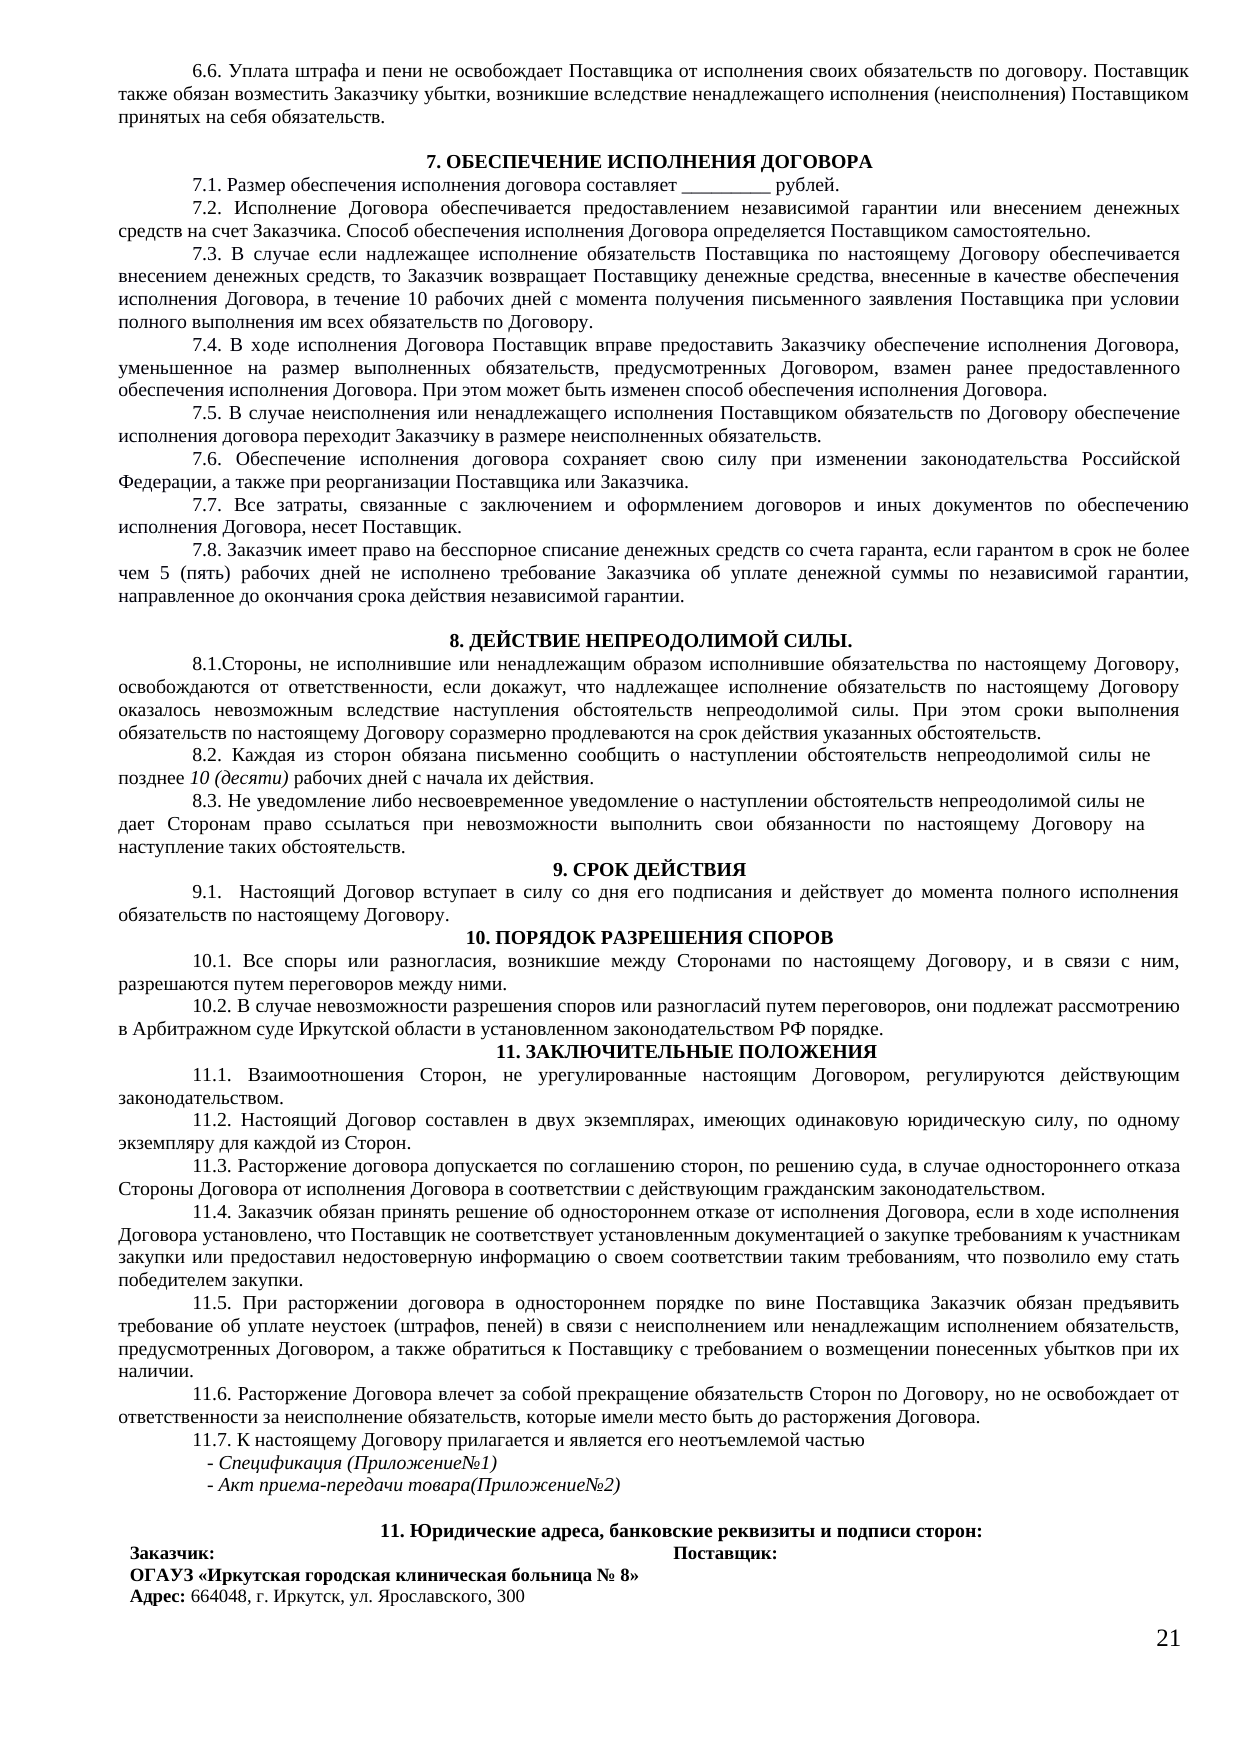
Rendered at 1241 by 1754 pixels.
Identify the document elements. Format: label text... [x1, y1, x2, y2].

text 11.2. Настоящий Договор составлен в двух экземплярах, имеющих одинаковую юридическую силу, по одному экземпляру для каждой из Сторон. [118, 1108, 1181, 1154]
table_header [662, 1542, 1193, 1607]
text 11.6. Расторжение Договора влечет за собой прекращение обязательств Сторон по Договору, но не освобождает от ответственности за неисполнение обязательств, которые имели место быть до расторжения Договора. [118, 1382, 1181, 1428]
text 8.3. Не уведомление либо несвоевременное уведомление о наступлении обстоятельств непреодолимой силы не дает Сторонам право ссылаться при невозможности выполнить свои обязанности по настоящему Договору на наступление таких обстоятельств. [118, 789, 1146, 857]
text 8. ДЕЙСТВИЕ НЕПРЕОДОЛИМОЙ СИЛЫ. [156, 629, 1146, 652]
text 9.1. Настоящий Договор вступает в силу со дня его подписания и действует до момента полного исполнения обязательств по настоящему Договору. [118, 880, 1181, 926]
text 7.2. Исполнение Договора обеспечивается предоставлением независимой гарантии или внесением денежных средств на счет Заказчика. Способ обеспечения исполнения Договора определяется Поставщиком самостоятельно. [118, 196, 1181, 242]
text 10. ПОРЯДОК РАЗРЕШЕНИЯ СПОРОВ [118, 926, 1181, 949]
text 7.5. В случае неисполнения или ненадлежащего исполнения Поставщиком обязательств по Договору обеспечение исполнения договора переходит Заказчику в размере неисполненных обязательств. [118, 401, 1181, 447]
text 8.2. Каждая из сторон обязана письменно сообщить о наступлении обстоятельств непреодолимой силы не позднее 10 (десяти) рабочих дней с начала их действия. [118, 743, 1152, 789]
text 10.2. В случае невозможности разрешения споров или разногласий путем переговоров, они подлежат рассмотрению в Арбитражном суде Иркутской области в установленном законодательством РФ порядке. [118, 994, 1181, 1040]
text - Спецификация (Приложение№1) [118, 1451, 1181, 1473]
text 7.1. Размер обеспечения исполнения договора составляет _________ рублей. [118, 173, 1181, 196]
text 11. Юридические адреса, банковские реквизиты и подписи сторон: [182, 1519, 1181, 1542]
text 11. ЗАКЛЮЧИТЕЛЬНЫЕ ПОЛОЖЕНИЯ [118, 1040, 1181, 1063]
text 11.1. Взаимоотношения Сторон, не урегулированные настоящим Договором, регулируются действующим законодательством. [118, 1063, 1181, 1108]
text 11.4. Заказчик обязан принять решение об одностороннем отказе от исполнения Договора, если в ходе исполнения Договора установлено, что Поставщик не соответствует установленным документацией о закупке требованиям к участникам закупки или предоставил недостоверную информацию о своем соответствии таким требованиям, что позволило ему стать победителем закупки. [118, 1200, 1181, 1291]
text 11.5. При расторжении договора в одностороннем порядке по вине Поставщика Заказчик обязан предъявить требование об уплате неустоек (штрафов, пеней) в связи с неисполнением или ненадлежащим исполнением обязательств, предусмотренных Договором, а также обратиться к Поставщику с требованием о возмещении понесенных убытков при их наличии. [118, 1291, 1181, 1382]
text 7.4. В ходе исполнения Договора Поставщик вправе предоставить Заказчику обеспечение исполнения Договора, уменьшенное на размер выполненных обязательств, предусмотренных Договором, взамен ранее предоставленного обеспечения исполнения Договора. При этом может быть изменен способ обеспечения исполнения Договора. [118, 333, 1181, 401]
text 7. ОБЕСПЕЧЕНИЕ ИСПОЛНЕНИЯ ДОГОВОРА [118, 150, 1181, 173]
text 7.3. В случае если надлежащее исполнение обязательств Поставщика по настоящему Договору обеспечивается внесением денежных средств, то Заказчик возвращает Поставщику денежные средства, внесенные в качестве обеспечения исполнения Договора, в течение 10 рабочих дней с момента получения письменного заявления Поставщика при условии полного выполнения им всех обязательств по Договору. [118, 242, 1181, 333]
text 9. СРОК ДЕЙСТВИЯ [118, 857, 1181, 880]
text 6.6. Уплата штрафа и пени не освобождает Поставщика от исполнения своих обязательств по договору. Поставщик также обязан возместить Заказчику убытки, возникшие вследствие ненадлежащего исполнения (неисполнения) Поставщиком принятых на себя обязательств. [118, 59, 1191, 127]
text 7.6. Обеспечение исполнения договора сохраняет свою силу при изменении законодательства Российской Федерации, а также при реорганизации Поставщика или Заказчика. [118, 447, 1181, 492]
text 7.8. Заказчик имеет право на бесспорное списание денежных средств со счета гаранта, если гарантом в срок не более чем 5 (пять) рабочих дней не исполнено требование Заказчика об уплате денежной суммы по независимой гарантии, направленное до окончания срока действия независимой гарантии. [118, 538, 1191, 607]
text 8.1.Стороны, не исполнившие или ненадлежащим образом исполнившие обязательства по настоящему Договору, освобождаются от ответственности, если докажут, что надлежащее исполнение обязательств по настоящему Договору оказалось невозможным вследствие наступления обстоятельств непреодолимой силы. При этом сроки выполнения обязательств по настоящему Договору соразмерно продлеваются на срок действия указанных обстоятельств. [118, 652, 1181, 743]
text - Акт приема-передачи товара(Приложение№2) [118, 1473, 1181, 1496]
text 10.1. Все споры или разногласия, возникшие между Сторонами по настоящему Договору, и в связи с ним, разрешаются путем переговоров между ними. [118, 949, 1181, 994]
text 11.7. К настоящему Договору прилагается и является его неотъемлемой частью [118, 1428, 1181, 1451]
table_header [118, 1542, 662, 1607]
text 7.7. Все затраты, связанные с заключением и оформлением договоров и иных документов по обеспечению исполнения Договора, несет Поставщик. [118, 492, 1191, 538]
text 11.3. Расторжение договора допускается по соглашению сторон, по решению суда, в случае одностороннего отказа Стороны Договора от исполнения Договора в соответствии с действующим гражданским законодательством. [118, 1154, 1181, 1200]
